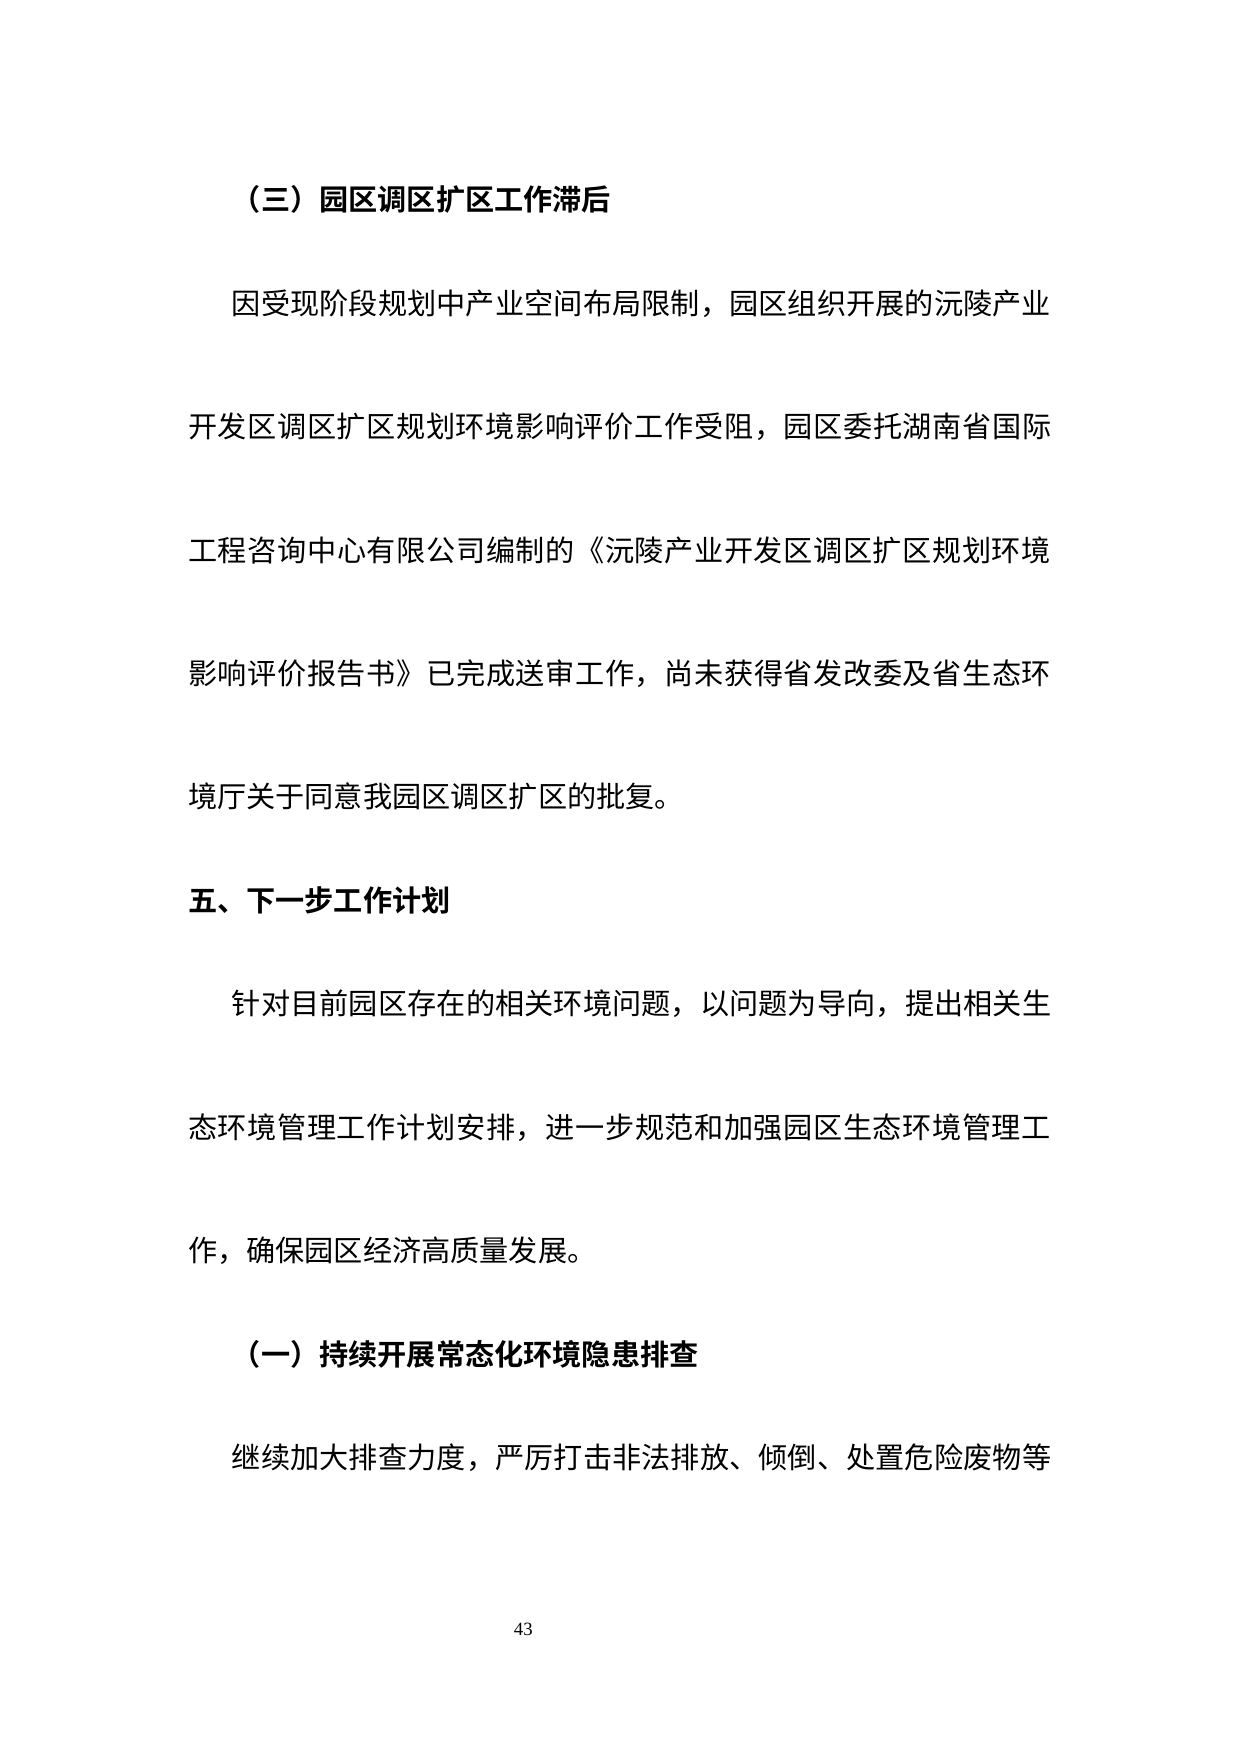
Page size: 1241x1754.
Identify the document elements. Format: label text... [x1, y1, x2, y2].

text 因受现阶段规划中产业空间布局限制，园区组织开展的沅陵产业开发区调区扩区规划环境影响评价工作受阻，园区委托湖南省国际工程咨询中心有限公司编制的《沅陵产业开发区调区扩区规划环境影响评价报告书》已完成送审工作，尚未获得省发改委及省生态环境厅关于同意我园区调区扩区的批复。 [188, 260, 1052, 836]
text 五、下一步工作计划 [188, 857, 1052, 940]
text （一）持续开展常态化环境隐患排查 [188, 1311, 1052, 1393]
text （三）园区调区扩区工作滞后 [188, 157, 1052, 239]
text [188, 1415, 1052, 1497]
text 针对目前园区存在的相关环境问题，以问题为导向，提出相关生态环境管理工作计划安排，进一步规范和加强园区生态环境管理工作，确保园区经济高质量发展。 [188, 961, 1052, 1290]
